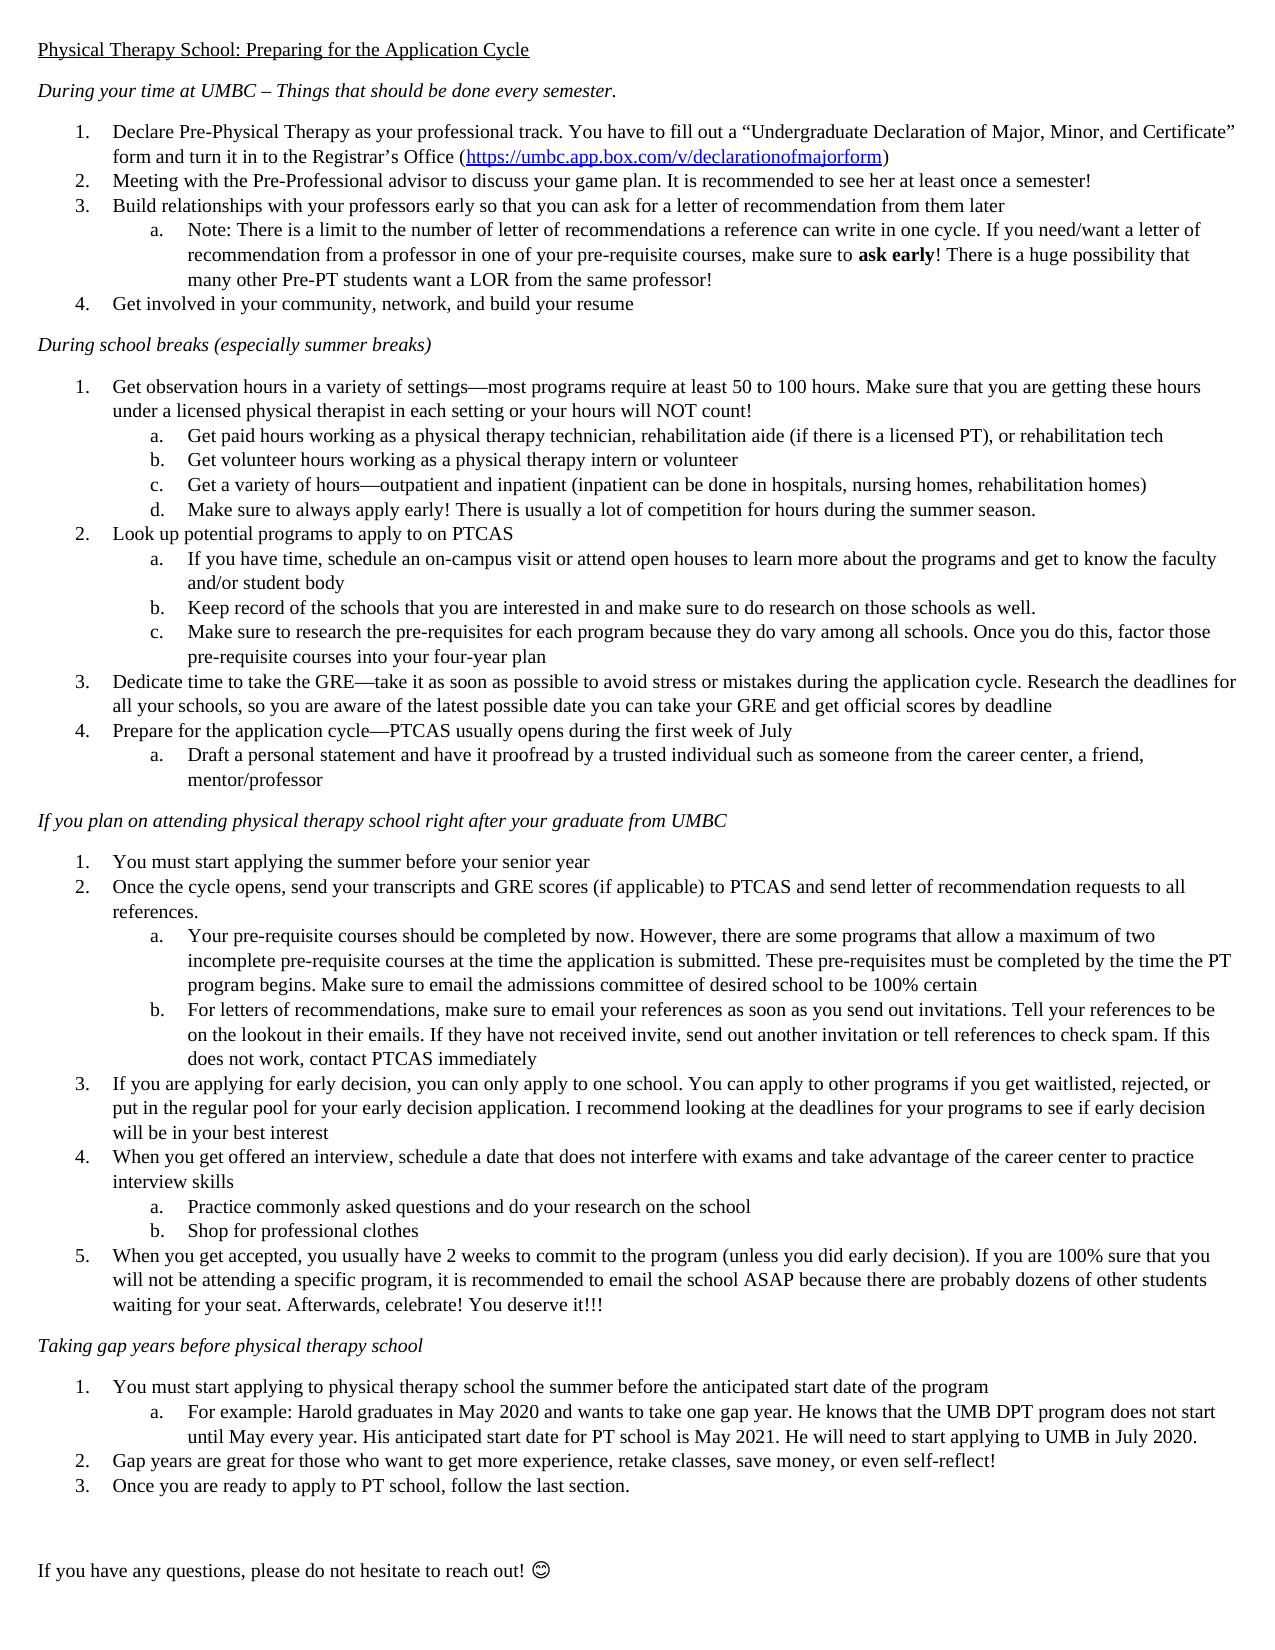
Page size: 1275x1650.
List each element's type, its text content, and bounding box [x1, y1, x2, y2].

text If you have any questions, please do not hesitate to reach out! [37, 1556, 1237, 1583]
list You must start applying the summer before your senior year [75, 850, 1237, 873]
list Once you are ready to apply to PT school, follow the last section. [75, 1474, 1237, 1497]
list Your pre-requisite courses should be completed by now. However, there are some programs that allow a maximum of two incomplete pre-requisite courses at the time the application is submitted. These pre-requisites must be completed by the time the PT program begins. Make sure to email the admissions committee of desired school to be 100% certain [150, 924, 1237, 996]
text Physical Therapy School: Preparing for the Application Cycle [37, 37, 1237, 60]
list When you get offered an interview, schedule a date that does not interfere with exams and take advantage of the career center to practice interview skills [75, 1145, 1237, 1193]
list Declare Pre-Physical Therapy as your professional track. You have to fill out a “Undergraduate Declaration of Major, Minor, and Certificate” form and turn it in to the Registrar’s Office (https://umbc.app.box.com/v/declarationofmajorform) [75, 120, 1237, 167]
list Draft a personal statement and have it proofread by a trusted individual such as someone from the career center, a friend, mentor/professor [150, 743, 1237, 791]
list Make sure to research the pre-requisites for each program because they do vary among all schools. Once you do this, factor those pre-requisite courses into your four-year plan [150, 620, 1237, 668]
list Get volunteer hours working as a physical therapy intern or volunteer [150, 448, 1237, 471]
list Prepare for the application cycle—PTCAS usually opens during the first week of July [75, 719, 1237, 742]
list If you have time, schedule an on-campus visit or attend open houses to learn more about the programs and get to know the faculty and/or student body [150, 547, 1237, 594]
text During school breaks (especially summer breaks) [37, 333, 1237, 356]
list Shop for professional clothes [150, 1219, 1237, 1242]
list If you are applying for early decision, you can only apply to one school. You can apply to other programs if you get waitlisted, rejected, or put in the regular pool for your early decision application. I recommend looking at the deadlines for your programs to see if early decision will be in your best interest [75, 1072, 1237, 1144]
list For letters of recommendations, make sure to email your references as soon as you send out invitations. Tell your references to be on the lookout in their emails. If they have not received invite, send out another invitation or tell references to check spam. If this does not work, contact PTCAS immediately [150, 998, 1237, 1070]
list Keep record of the schools that you are interested in and make sure to do research on those schools as well. [150, 596, 1237, 619]
list Meeting with the Pre-Professional advisor to discuss your game plan. It is recommended to see her at least once a semester! [75, 169, 1237, 192]
list Get observation hours in a variety of settings—most programs require at least 50 to 100 hours. Make sure that you are getting these hours under a licensed physical therapist in each setting or your hours will NOT count! [75, 374, 1237, 422]
list Build relationships with your professors early so that you can ask for a letter of recommendation from them later [75, 194, 1237, 217]
list Note: There is a limit to the number of letter of recommendations a reference can write in one cycle. If you need/want a letter of recommendation from a professor in one of your pre-requisite courses, make sure to ask early! There is a huge possibility that many other Pre-PT students want a LOR from the same professor! [150, 218, 1237, 290]
text During your time at UMBC – Things that should be done every semester. [37, 79, 1237, 102]
list Practice commonly asked questions and do your research on the school [150, 1194, 1237, 1217]
list For example: Harold graduates in May 2020 and wants to take one gap year. He knows that the UMB DPT program does not start until May every year. His anticipated start date for PT school is May 2021. He will need to start applying to UMB in July 2020. [150, 1400, 1237, 1447]
list Look up potential programs to apply to on PTCAS [75, 522, 1237, 545]
list Once the cycle opens, send your transcripts and GRE scores (if applicable) to PTCAS and send letter of recommendation requests to all references. [75, 875, 1237, 922]
list You must start applying to physical therapy school the summer before the anticipated start date of the program [75, 1375, 1237, 1398]
list Gap years are great for those who want to get more experience, retake classes, save money, or even self-reflect! [75, 1449, 1237, 1472]
list Get paid hours working as a physical therapy technician, rehabilitation aide (if there is a licensed PT), or rehabilitation tech [150, 424, 1237, 447]
list Dedicate time to take the GRE—take it as soon as possible to avoid stress or mistakes during the application cycle. Research the deadlines for all your schools, so you are aware of the latest possible date you can take your GRE and get official scores by deadline [75, 669, 1237, 717]
list Get involved in your community, network, and build your resume [75, 292, 1237, 315]
text If you plan on attending physical therapy school right after your graduate from UMBC [37, 809, 1237, 832]
text Taking gap years before physical therapy school [37, 1334, 1237, 1357]
list Make sure to always apply early! There is usually a lot of competition for hours during the summer season. [150, 497, 1237, 520]
list When you get accepted, you usually have 2 weeks to commit to the program (unless you did early decision). If you are 100% sure that you will not be attending a specific program, it is recommended to email the school ASAP because there are probably dozens of other students waiting for your seat. Afterwards, celebrate! You deserve it!!! [75, 1244, 1237, 1316]
list Get a variety of hours—outpatient and inpatient (inpatient can be done in hospitals, nursing homes, rehabilitation homes) [150, 473, 1237, 496]
